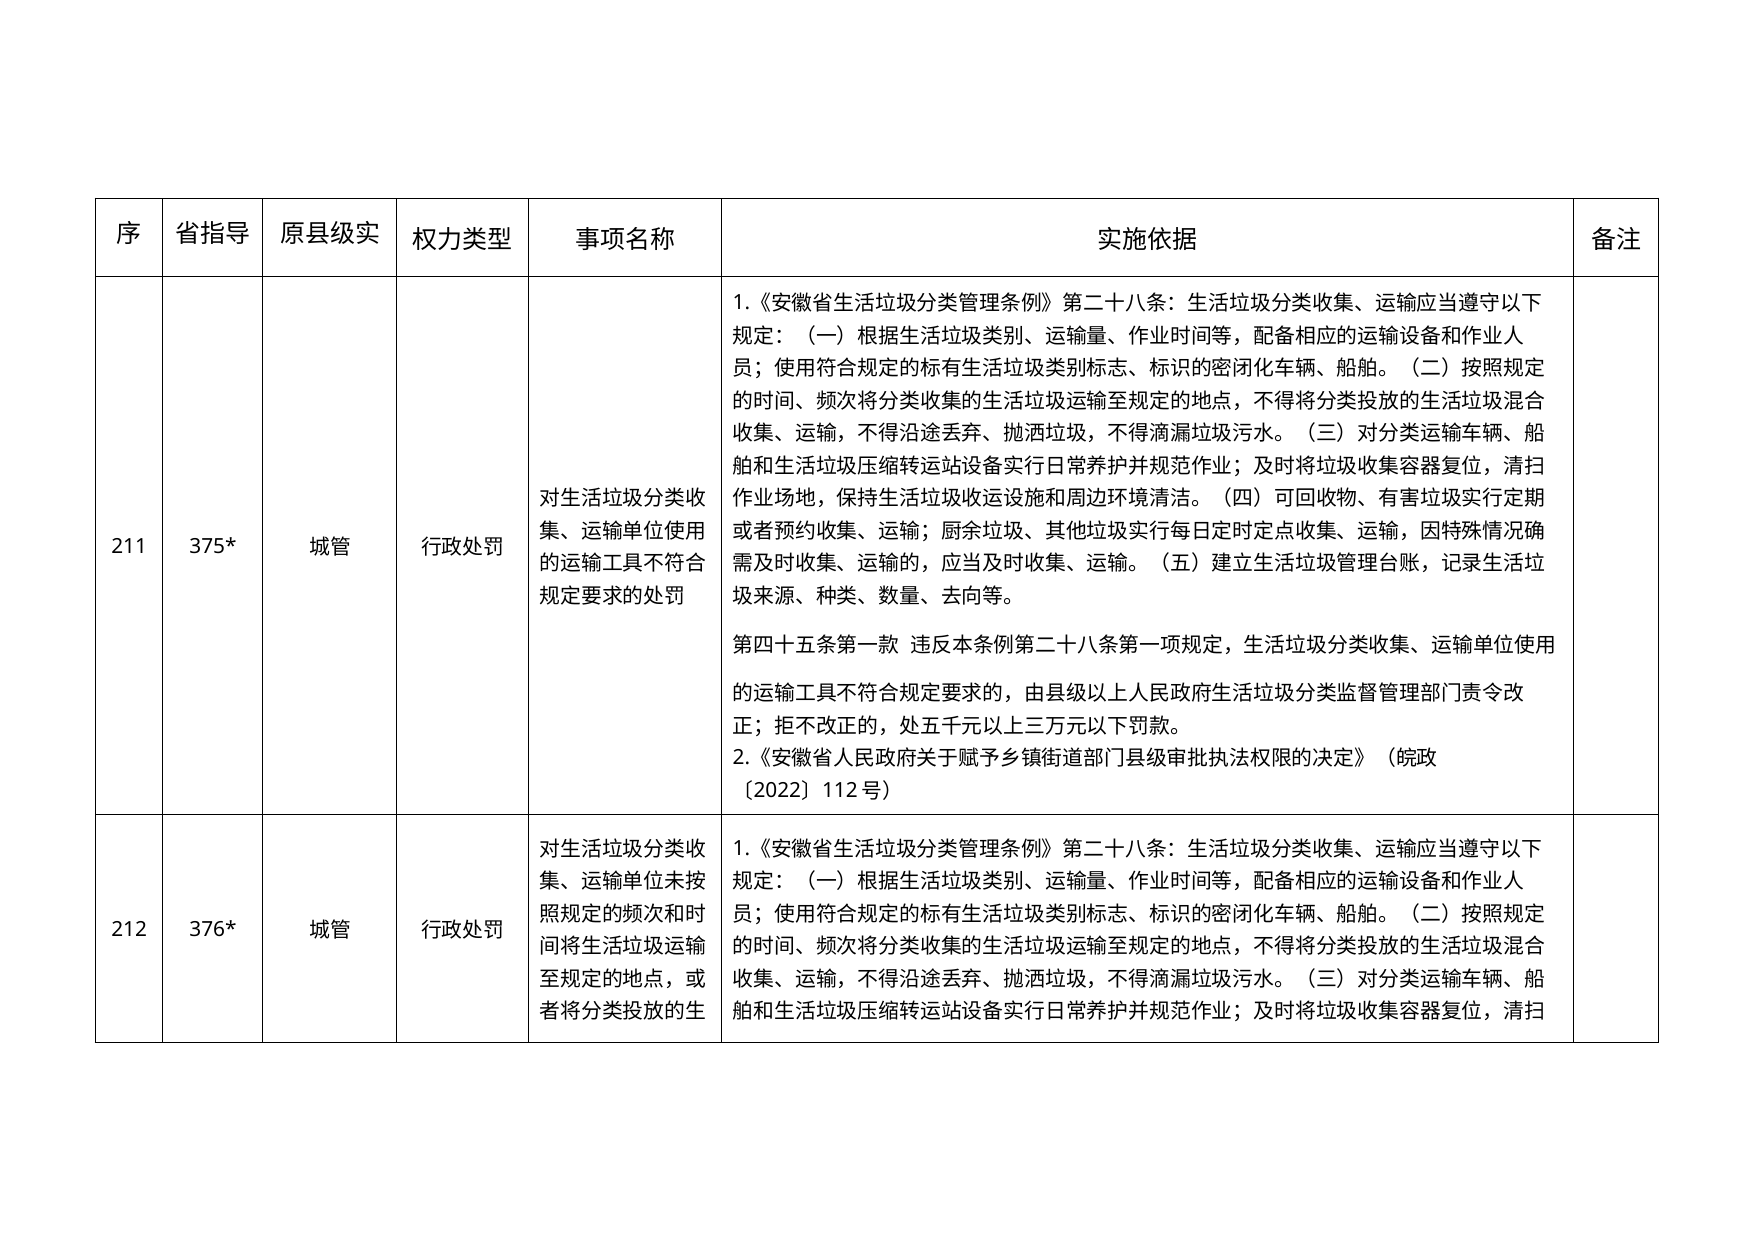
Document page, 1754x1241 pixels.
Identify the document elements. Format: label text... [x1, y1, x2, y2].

table_header 序号 [96, 199, 162, 276]
table_header 省指导目录序号 [163, 199, 262, 276]
table_cell 211 [96, 277, 162, 814]
table_cell 城管 [263, 277, 396, 814]
table_cell 对生活垃圾分类收集、运输单位使用的运输工具不符合规定要求的处罚 [529, 277, 721, 814]
table_cell [1574, 277, 1658, 814]
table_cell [529, 815, 721, 1042]
table_cell 行政处罚 [397, 277, 528, 814]
table_cell 城管 [263, 815, 396, 1042]
table_header 备注 [1574, 199, 1658, 276]
table_cell 212 [96, 815, 162, 1042]
table_cell 行政处罚 [397, 815, 528, 1042]
table_cell [1574, 815, 1658, 1042]
table_cell 375* [163, 277, 262, 814]
table_header 事项名称 [529, 199, 721, 276]
table_header 实施依据 [722, 199, 1573, 276]
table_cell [722, 815, 1573, 1042]
table_cell 376* [163, 815, 262, 1042]
table_header 原县级实施部门 [263, 199, 396, 276]
table_cell 1.《安徽省生活垃圾分类管理条例》第二十八条：生活垃圾分类收集、运输应当遵守以下规定：（一）根据生活垃圾类别、运输量、作业时间等，配备相应的运输设备和作业人员；使用符合规定的标有生活垃圾类别标志、标识的密闭化车辆、船舶。（二）按照规定的时间、频次将分类收集的生活垃圾运输至规定的地点，不得将分类投放的生活垃圾混合收集、运输，不得沿途丢弃、抛洒垃圾，不得滴漏垃圾污水。（三）对分类运输车辆、船舶和生活垃圾压缩转运站设备实行日常养护并规范作业；及时将垃圾收集容器复位，清扫作业场地，保持生活垃圾收运设施和周边环境清洁。（四）可回收物、有害垃圾实行定期或者预约收集、运输；厨余垃圾、其他垃圾实行每日定时定点收集、运输，因特殊情况确需及时收集、运输的，应当及时收集、运输。（五）建立生活垃圾管理台账，记录生活垃圾来源、种类、数量、去向等。 第四十五条第一款 违反本条例第二十八条第一项规定，生活垃圾分类收集、运输单位使用的运输工具不符合规定要求的，由县级以上人民政府生活垃圾分类监督管理部门责令改正；拒不改正的，处五千元以上三万元以下罚款。 2.《安徽省人民政府关于赋予乡镇街道部门县级审批执法权限的决定》（皖政〔2022〕112号） [722, 277, 1573, 814]
table_header 权力类型 [397, 199, 528, 276]
